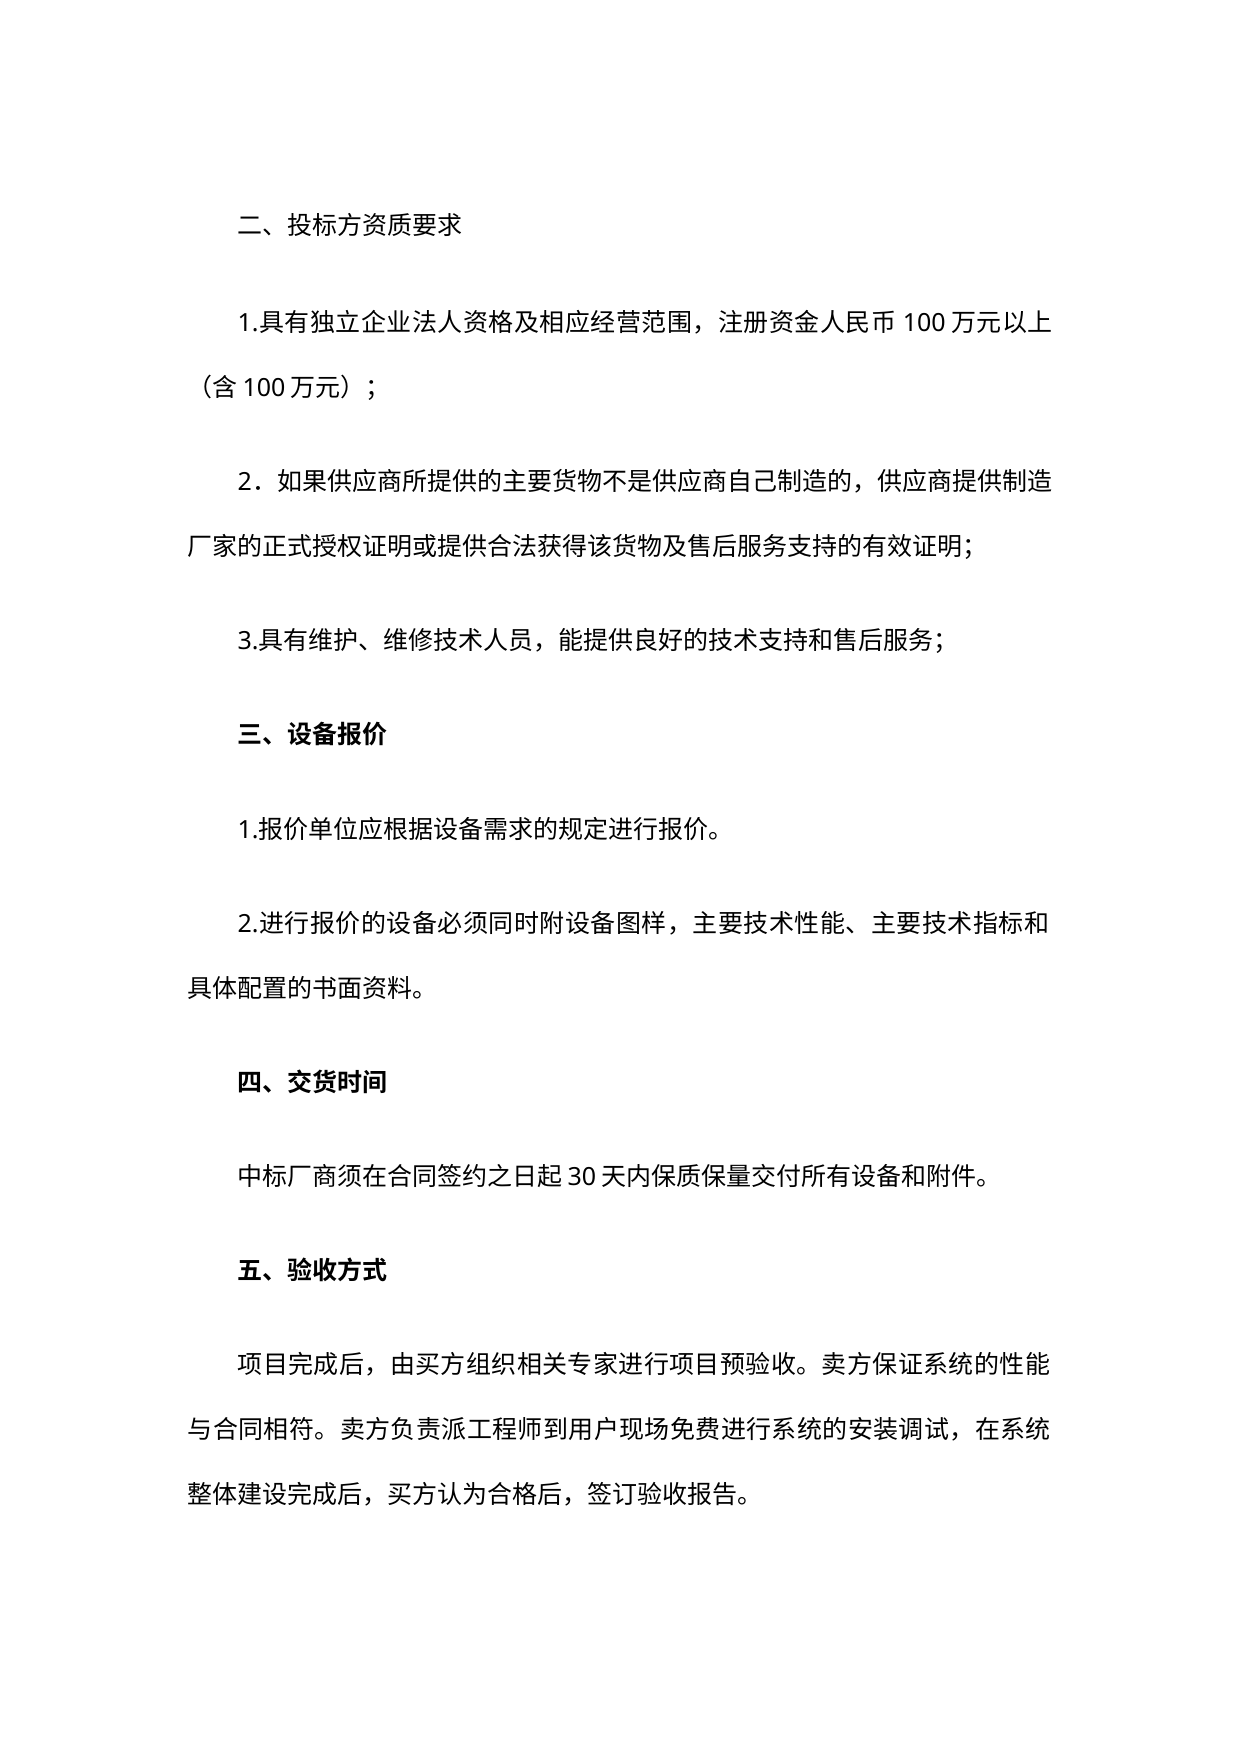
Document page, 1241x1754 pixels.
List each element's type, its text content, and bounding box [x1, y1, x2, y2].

text 项目完成后，由买方组织相关专家进行项目预验收。卖方保证系统的性能与合同相符。卖方负责派工程师到用户现场免费进行系统的安装调试，在系统整体建设完成后，买方认为合格后，签订验收报告。 [187, 1331, 1053, 1526]
text 3.具有维护、维修技术人员，能提供良好的技术支持和售后服务； [187, 606, 1053, 671]
text 五、验收方式 [187, 1236, 1053, 1301]
text 1.具有独立企业法人资格及相应经营范围，注册资金人民币100万元以上（含100万元）； [187, 288, 1053, 418]
text 1.报价单位应根据设备需求的规定进行报价。 [187, 795, 1053, 860]
text 2.进行报价的设备必须同时附设备图样，主要技术性能、主要技术指标和具体配置的书面资料。 [187, 889, 1053, 1019]
text 四、交货时间 [187, 1048, 1053, 1113]
text 中标厂商须在合同签约之日起30天内保质保量交付所有设备和附件。 [187, 1142, 1053, 1207]
subtitle 二、投标方资质要求 [187, 191, 1053, 256]
text 三、设备报价 [187, 701, 1053, 766]
text 2．如果供应商所提供的主要货物不是供应商自己制造的，供应商提供制造厂家的正式授权证明或提供合法获得该货物及售后服务支持的有效证明； [187, 447, 1053, 577]
